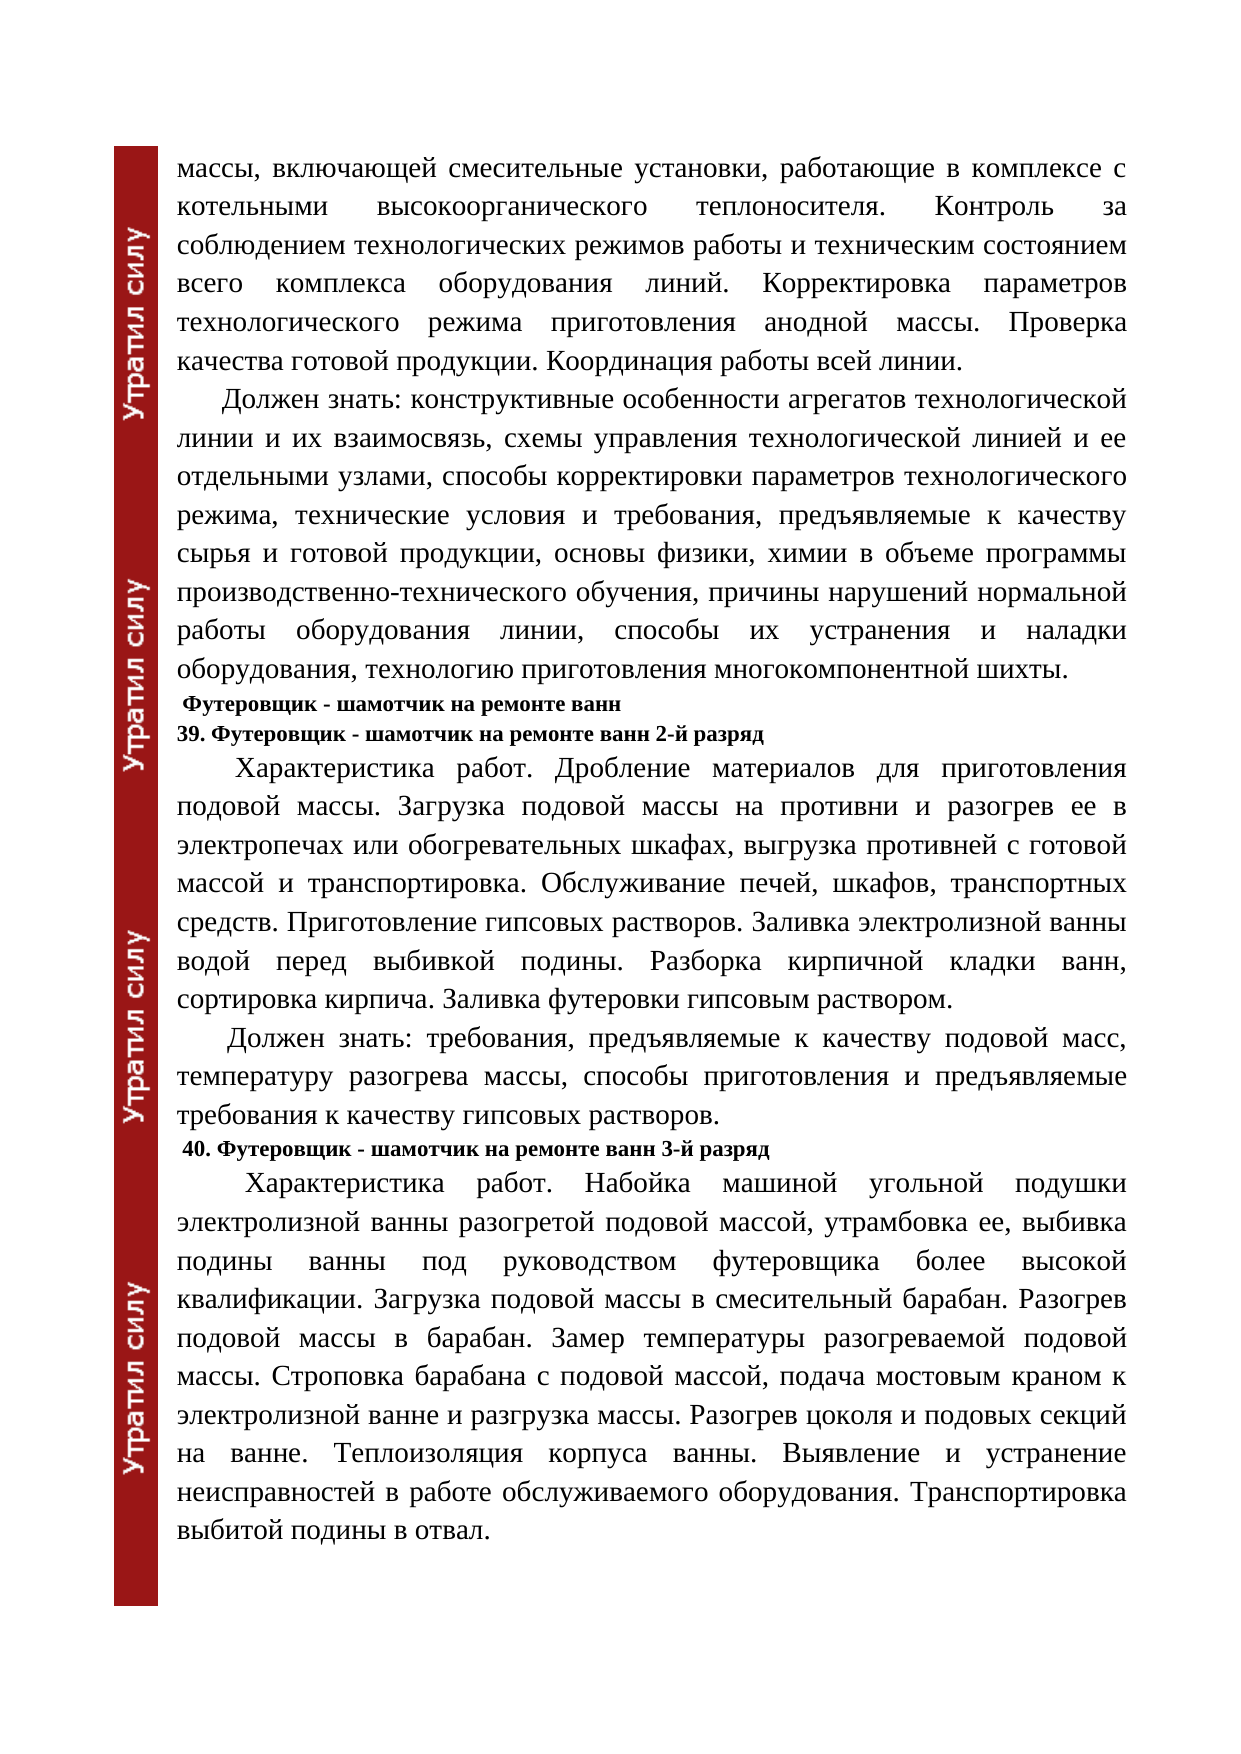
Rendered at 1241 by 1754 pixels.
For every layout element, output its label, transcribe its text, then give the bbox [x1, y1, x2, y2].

picture [114, 1015, 158, 1020]
picture [114, 146, 158, 150]
text Характеристика работ. Набойка машиной угольной подушки электролизной ванны разогретой подовой массой, утрамбовка ее, выбивка подины ванны под руководством футеровщика более высокой квалификации. Загрузка подовой массы в смесительный барабан. Разогрев подовой массы в барабан. Замер температуры разогреваемой подовой массы. Строповка барабана с подовой массой, подача мостовым краном к электролизной ванне и разгрузка массы. Разогрев цоколя и подовых секций на ванне. Теплоизоляция корпуса ванны. Выявление и устранение неисправностей в работе обслуживаемого оборудования. Транспортировка выбитой подины в отвал. [112, 1166, 1128, 1546]
picture [114, 1162, 158, 1166]
text Должен знать: конструктивные особенности агрегатов технологической линии и их взаимосвязь, схемы управления технологической линией и ее отдельными узлами, способы корректировки параметров технологического режима, технические условия и требования, предъявляемые к качеству сырья и готовой продукции, основы физики, химии в объеме программы производственно-технического обучения, причины нарушений нормальной работы оборудования линии, способы их устранения и наладки оборудования, технологию приготовления многокомпонентной шихты. [112, 381, 1128, 684]
text 40. Футеровщик - шамотчик на ремонте ванн 3-й разряд [112, 1135, 1128, 1162]
picture [114, 1546, 158, 1606]
picture [114, 376, 158, 381]
text Футеровщик - шамотчик на ремонте ванн 39. Футеровщик - шамотчик на ремонте ванн 2-й разряд [112, 689, 1128, 746]
picture [114, 1130, 158, 1135]
text Характеристика работ. Дробление материалов для приготовления подовой массы. Загрузка подовой массы на противни и разогрев ее в электропечах или обогревательных шкафах, выгрузка противней с готовой массой и транспортировка. Обслуживание печей, шкафов, транспортных средств. Приготовление гипсовых растворов. Заливка электролизной ванны водой перед выбивкой подины. Разборка кирпичной кладки ванн, сортировка кирпича. Заливка футеровки гипсовым раствором. [112, 750, 1128, 1015]
text Должен знать: требования, предъявляемые к качеству подовой масс, температуру разогрева массы, способы приготовления и предъявляемые требования к качеству гипсовых растворов. [112, 1020, 1128, 1130]
picture [114, 746, 158, 750]
picture [114, 684, 158, 689]
